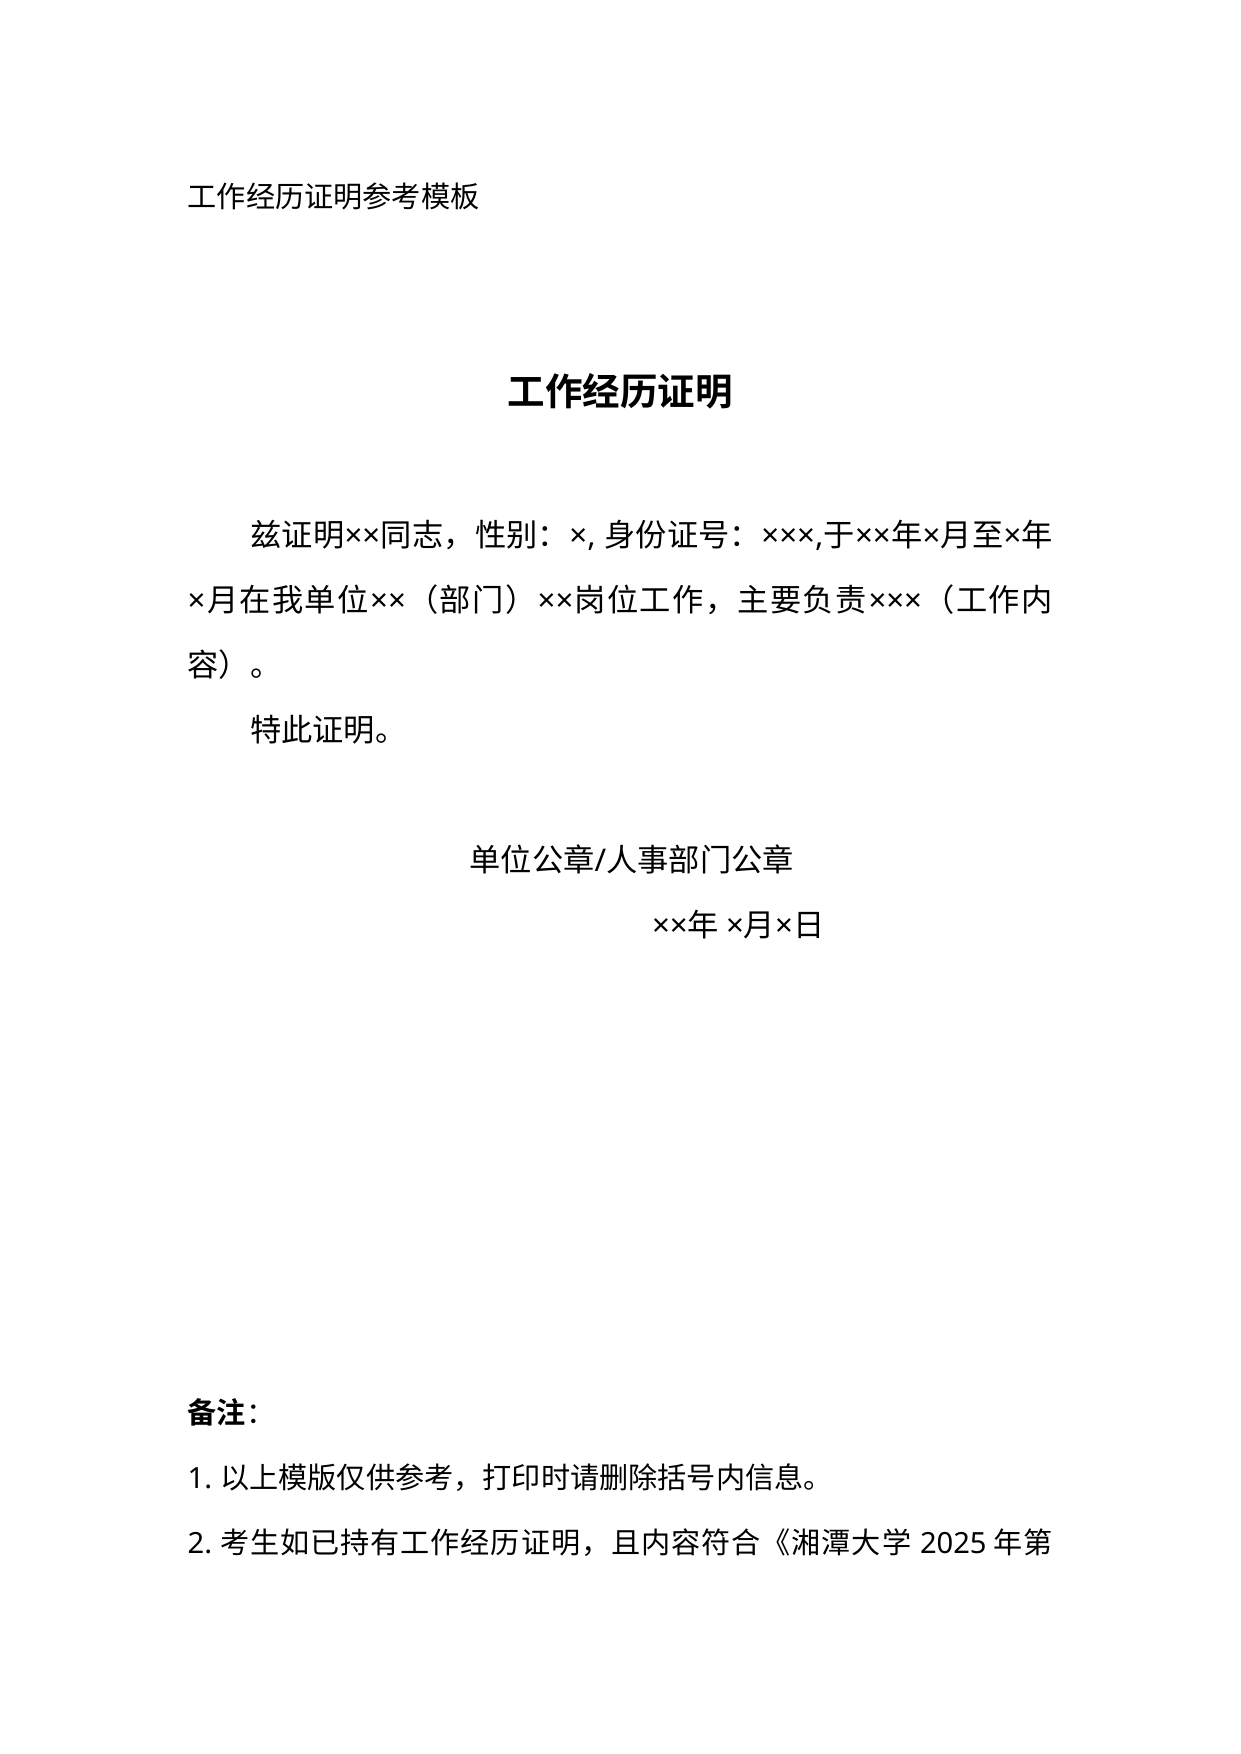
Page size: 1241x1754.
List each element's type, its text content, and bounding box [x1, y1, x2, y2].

text 备注： [187, 1378, 1053, 1443]
text 工作经历证明 [187, 357, 1053, 422]
text 单位公章/人事部门公章 [187, 826, 1053, 891]
list 以上模版仅供参考，打印时请删除括号内信息。 [187, 1443, 1053, 1508]
text 工作经历证明参考模板 [187, 162, 1053, 227]
text 特此证明。 [187, 696, 1053, 761]
text 兹证明××同志，性别：×, 身份证号：×××,于××年×月至×年×月在我单位××（部门）××岗位工作，主要负责×××（工作内容）。 [187, 501, 1053, 696]
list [187, 1508, 1053, 1573]
text ××年 ×月×日 [187, 891, 1053, 956]
